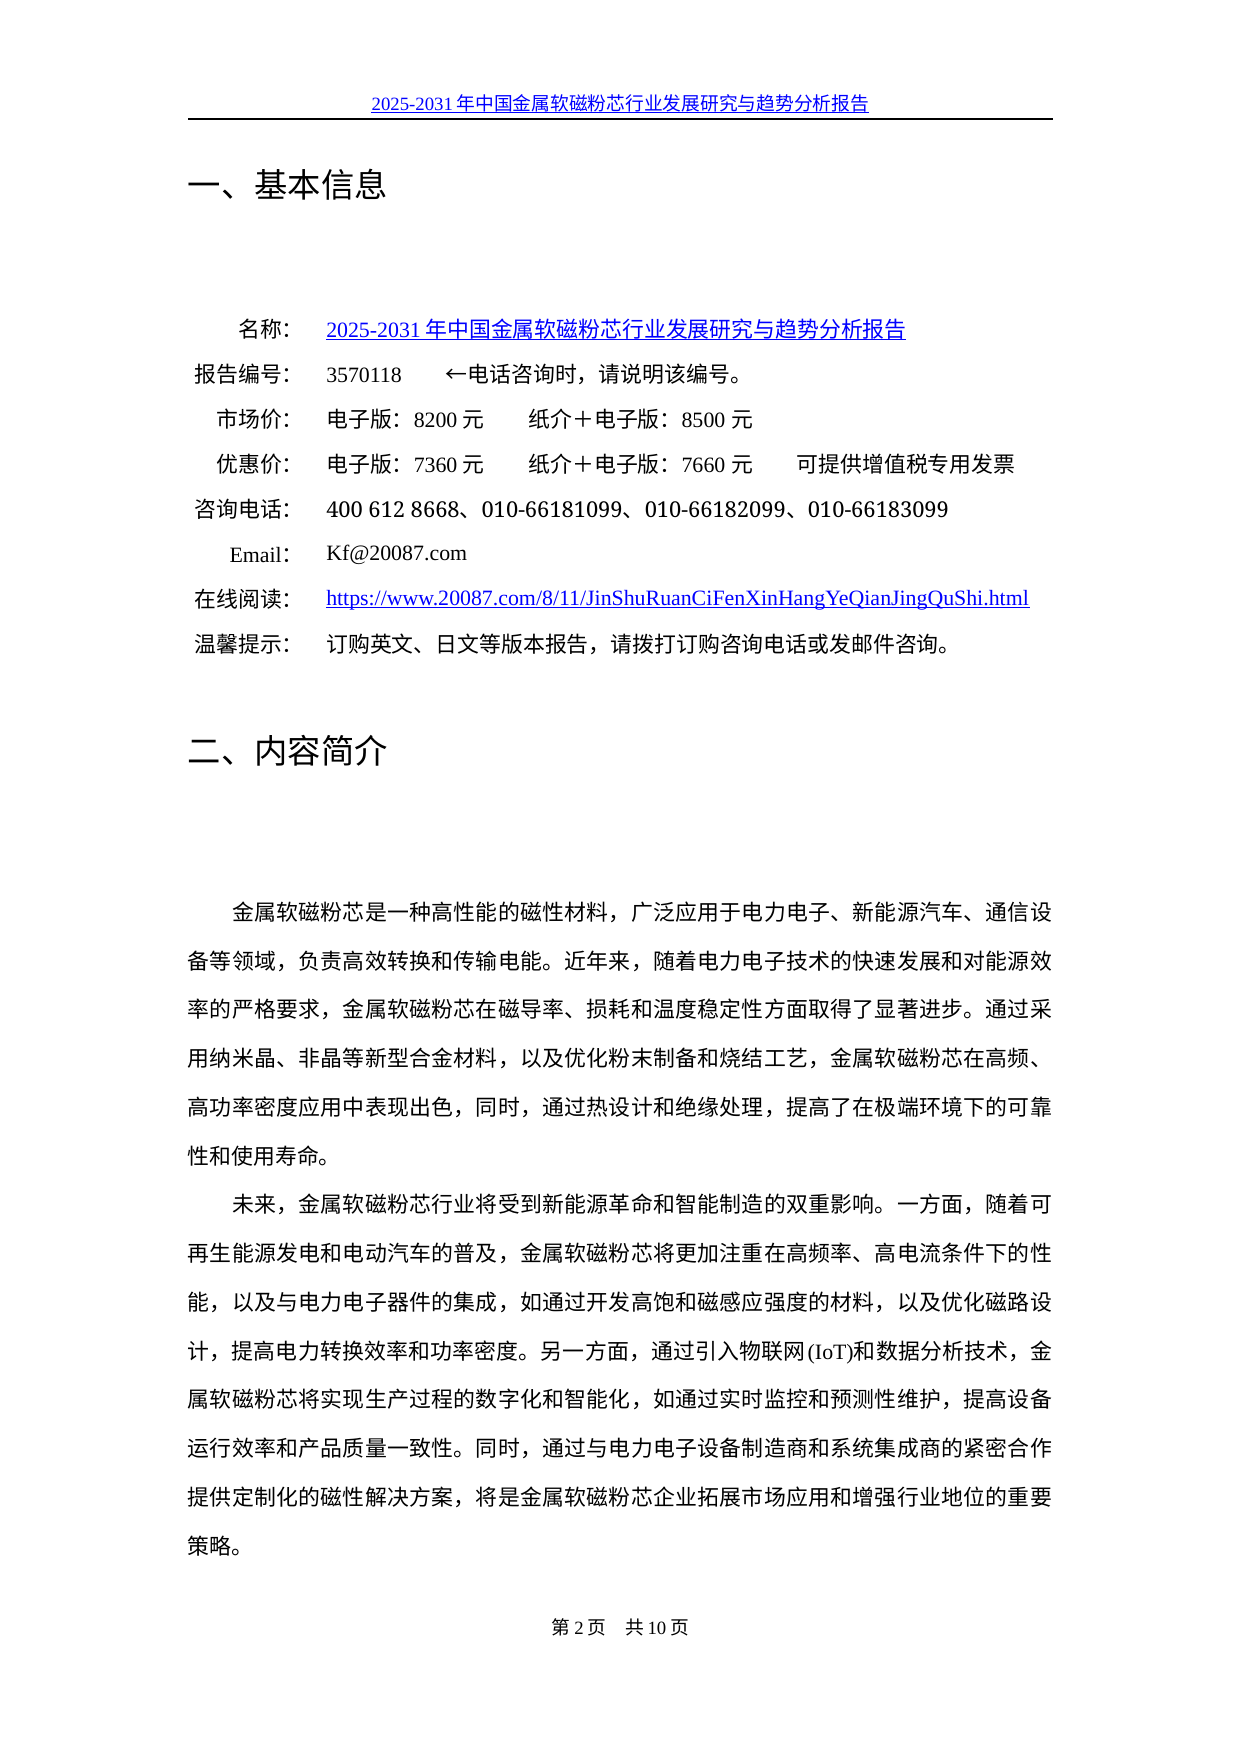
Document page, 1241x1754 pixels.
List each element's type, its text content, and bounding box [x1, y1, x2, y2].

table_header 名称： [167, 312, 315, 357]
table_cell 咨询电话： [167, 492, 315, 537]
table_cell 温馨提示： [167, 627, 315, 672]
table_cell 3570118 ←电话咨询时，请说明该编号。 [315, 357, 1073, 402]
title 二、内容简介 [187, 717, 1053, 782]
table_cell 400 612 8668、010-66181099、010-66182099、010-66183099 [315, 492, 1073, 537]
table_header 2025-2031年中国金属软磁粉芯行业发展研究与趋势分析报告 [315, 312, 1073, 357]
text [187, 894, 1053, 1561]
table_cell Kf@20087.com [315, 537, 1073, 582]
table_cell [315, 582, 1073, 627]
table_cell 市场价： [167, 402, 315, 447]
table_cell 报告编号： [167, 357, 315, 402]
table_cell 电子版：7360 元 纸介＋电子版：7660 元 可提供增值税专用发票 [315, 447, 1073, 492]
table_cell Email： [167, 537, 315, 582]
title 一、基本信息 [187, 150, 1053, 215]
table_cell 优惠价： [167, 447, 315, 492]
table_cell 在线阅读： [167, 582, 315, 627]
table_cell 订购英文、日文等版本报告，请拨打订购咨询电话或发邮件咨询。 [315, 627, 1073, 672]
table_cell 电子版：8200 元 纸介＋电子版：8500 元 [315, 402, 1073, 447]
